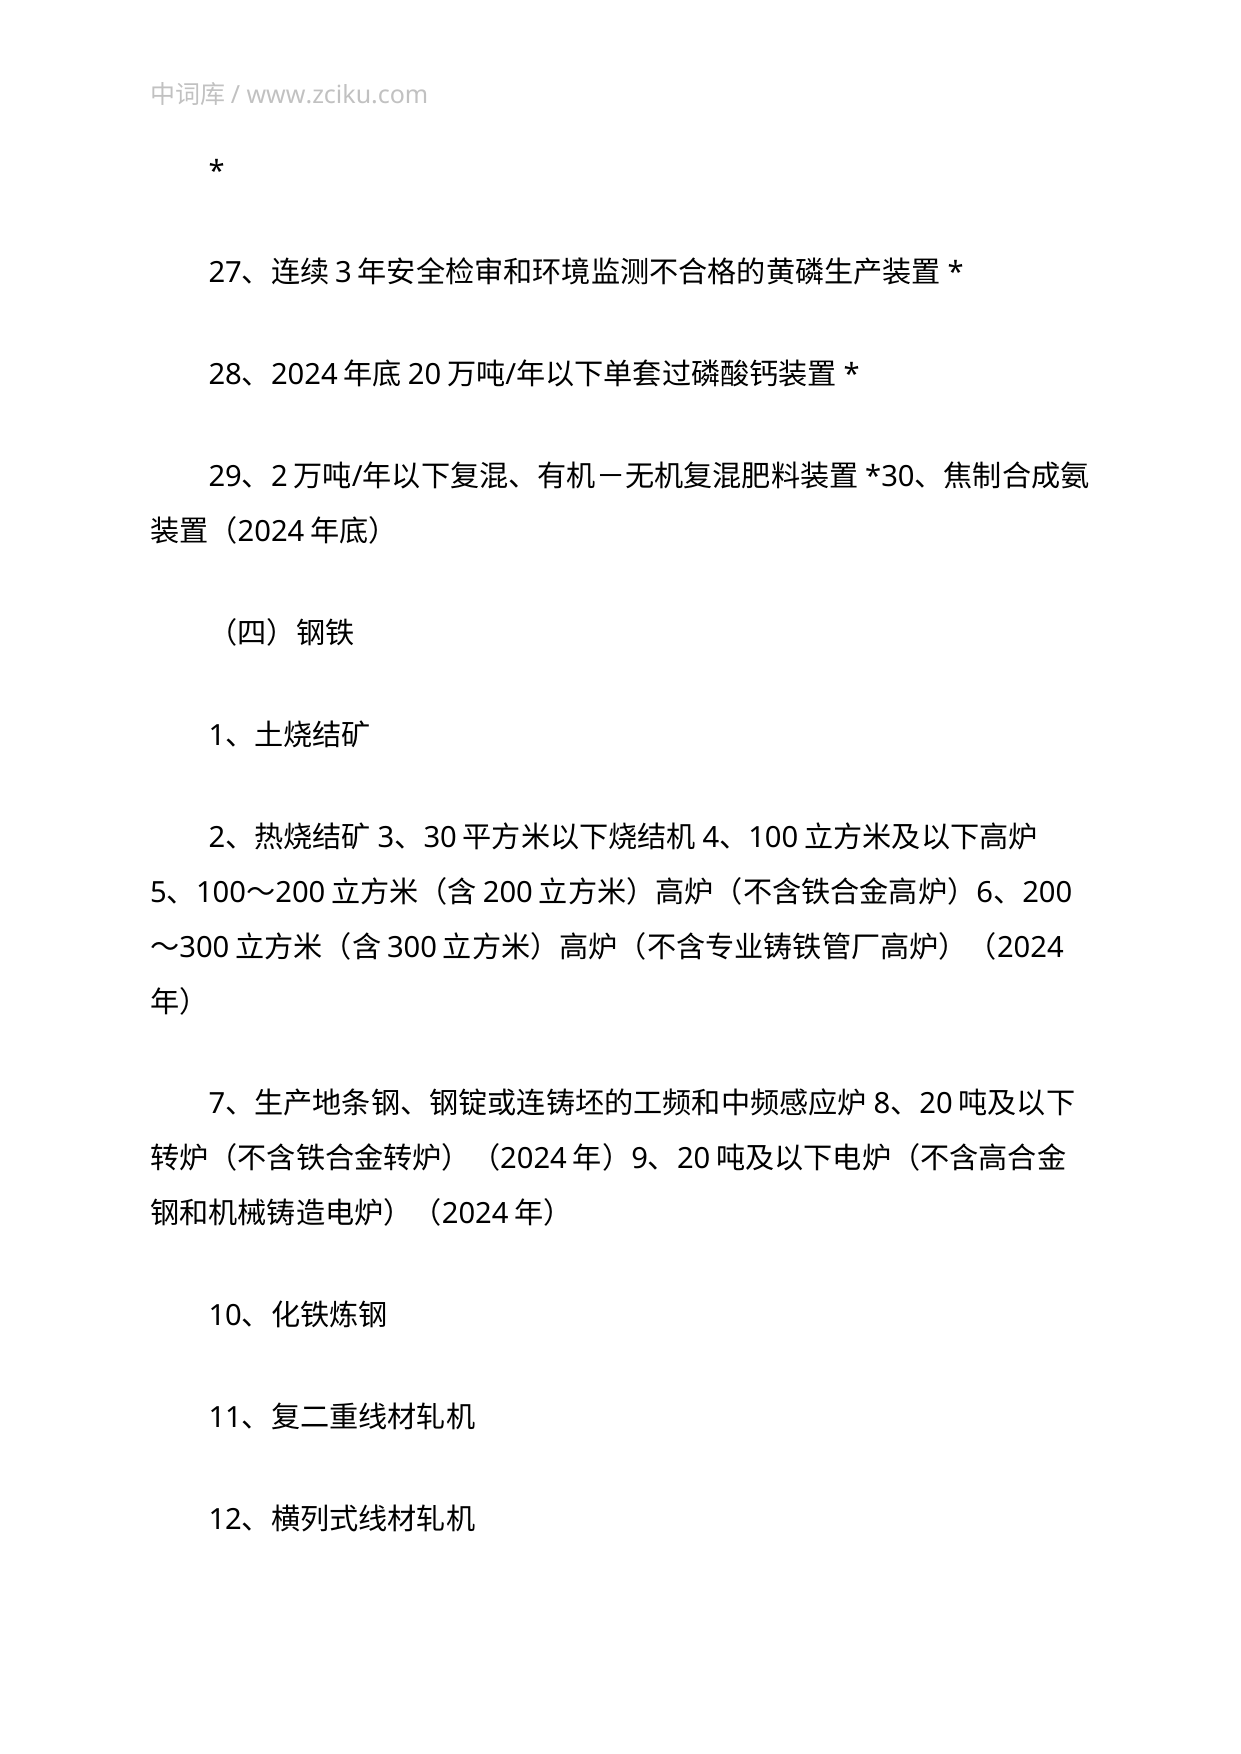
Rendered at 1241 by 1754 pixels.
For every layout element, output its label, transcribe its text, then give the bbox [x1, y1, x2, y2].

text 28、2024年底20万吨/年以下单套过磷酸钙装置 * [150, 350, 1090, 393]
text 1、土烧结矿 [150, 711, 1090, 753]
text 29、2万吨/年以下复混、有机－无机复混肥料装置 *30、焦制合成氨装置（2024年底） [150, 452, 1090, 550]
text 2、热烧结矿 3、30平方米以下烧结机 4、100立方米及以下高炉 5、100～200立方米（含200立方米）高炉（不含铁合金高炉）6、200～300立方米（含300立方米）高炉（不含专业铸铁管厂高炉）（2024年） [150, 813, 1090, 1020]
text 10、化铁炼钢 [150, 1292, 1090, 1334]
text 11、复二重线材轧机 [150, 1394, 1090, 1436]
text * [150, 150, 1090, 190]
text 7、生产地条钢、钢锭或连铸坯的工频和中频感应炉 8、20吨及以下转炉（不含铁合金转炉）（2024年）9、20吨及以下电炉（不含高合金钢和机械铸造电炉）（2024年） [150, 1080, 1090, 1232]
text 27、连续3年安全检审和环境监测不合格的黄磷生产装置 * [150, 248, 1090, 291]
text 12、横列式线材轧机 [150, 1496, 1090, 1538]
text （四）钢铁 [150, 609, 1090, 652]
